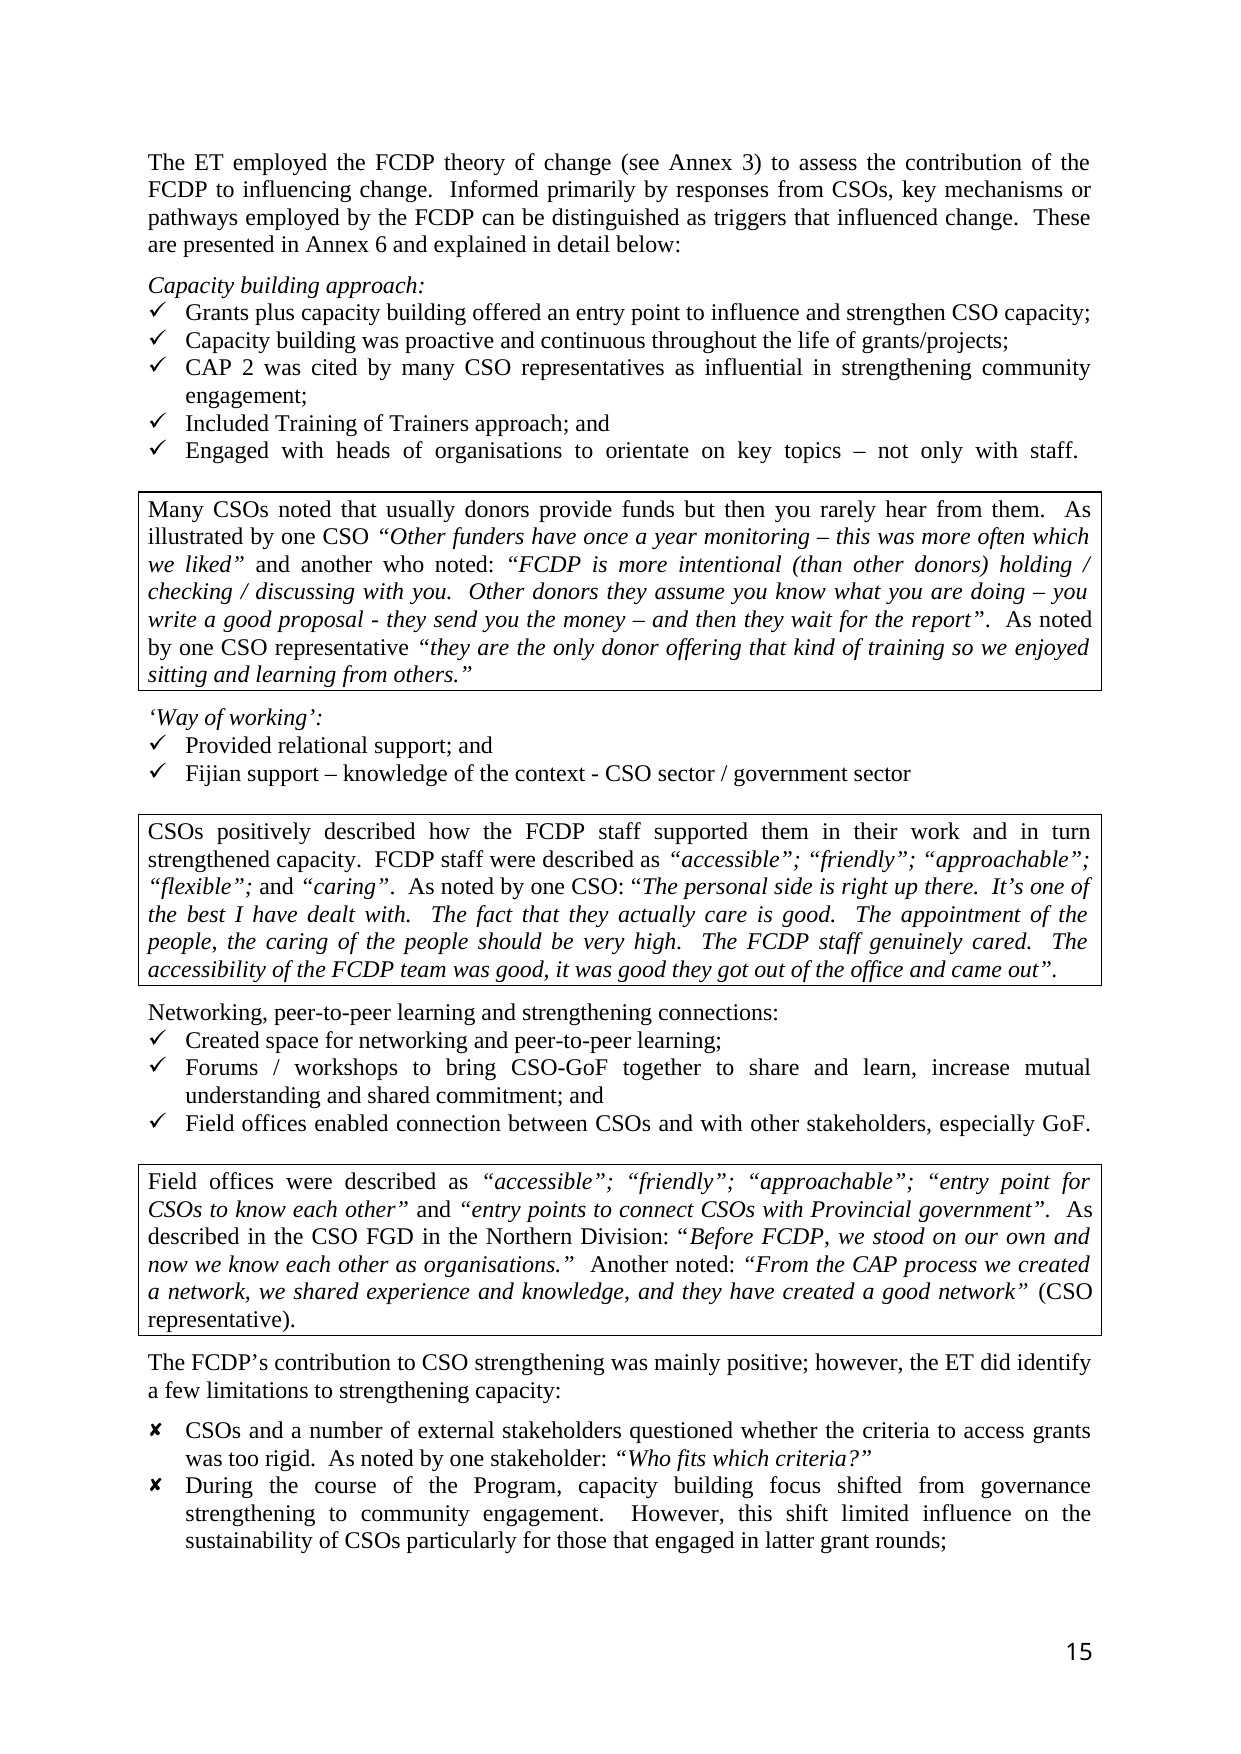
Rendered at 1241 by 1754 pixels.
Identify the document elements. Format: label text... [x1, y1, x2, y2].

text The FCDP’s contribution to CSO strengthening was mainly positive; however, the ET did identify a few limitations to strengthening capacity: [148, 1348, 1093, 1403]
text CSOs positively described how the FCDP staff supported them in their work and in turn strengthened capacity. FCDP staff were described as “accessible”; “friendly”; “approachable”; “flexible”; and “caring”. As noted by one CSO: “The personal side is right up there. It’s one of the best I have dealt with. The fact that they actually care is good. The appointment of the people, the caring of the people should be very high. The FCDP staff genuinely cared. The accessibility of the FCDP team was good, it was good they got out of the office and came out”. [139, 815, 1101, 985]
text The ET employed the FCDP theory of change (see Annex 3) to assess the contribution of the FCDP to influencing change. Informed primarily by responses from CSOs, key mechanisms or pathways employed by the FCDP can be distinguished as triggers that influenced change. These are presented in Annex 6 and explained in detail below: [148, 148, 1093, 258]
list During the course of the Program, capacity building focus shifted from governance strengthening to community engagement. However, this shift limited influence on the sustainability of CSOs particularly for those that engaged in latter grant rounds; [148, 1471, 1093, 1554]
text Field offices were described as “accessible”; “friendly”; “approachable”; “entry point for CSOs to know each other” and “entry points to connect CSOs with Provincial government”. As described in the CSO FGD in the Northern Division: “Before FCDP, we stood on our own and now we know each other as organisations.” Another noted: “From the CAP process we created a network, we shared experience and knowledge, and they have created a good network” (CSO representative). [139, 1165, 1101, 1335]
list CSOs and a number of external stakeholders questioned whether the criteria to access grants was too rigid. As noted by one stakeholder: “Who fits which criteria?” [148, 1416, 1093, 1471]
list Capacity building was proactive and continuous throughout the life of grants/projects; [148, 326, 1093, 353]
text Networking, peer-to-peer learning and strengthening connections: [148, 998, 1093, 1026]
list Included Training of Trainers approach; and [148, 409, 1093, 436]
list Grants plus capacity building offered an entry point to influence and strengthen CSO capacity; [148, 298, 1093, 326]
list Created space for networking and peer-to-peer learning; [148, 1026, 1093, 1053]
list Forums / workshops to bring CSO-GoF together to share and learn, increase mutual understanding and shared commitment; and [148, 1053, 1093, 1109]
list Engaged with heads of organisations to orientate on key topics – not only with staff. [148, 436, 1093, 491]
text ‘Way of working’: [148, 703, 1093, 731]
list Provided relational support; and [148, 731, 1093, 759]
list CAP 2 was cited by many CSO representatives as influential in strengthening community engagement; [148, 353, 1093, 409]
list Fijian support – knowledge of the context - CSO sector / government sector [148, 759, 1093, 814]
text Many CSOs noted that usually donors provide funds but then you rarely hear from them. As illustrated by one CSO “Other funders have once a year monitoring – this was more often which we liked” and another who noted: “FCDP is more intentional (than other donors) holding / checking / discussing with you. Other donors they assume you know what you are doing – you write a good proposal - they send you the money – and then they wait for the report”. As noted by one CSO representative “they are the only donor offering that kind of training so we enjoyed sitting and learning from others.” [139, 493, 1101, 690]
list Field offices enabled connection between CSOs and with other stakeholders, especially GoF. [148, 1109, 1093, 1164]
text Capacity building approach: [148, 271, 1093, 298]
